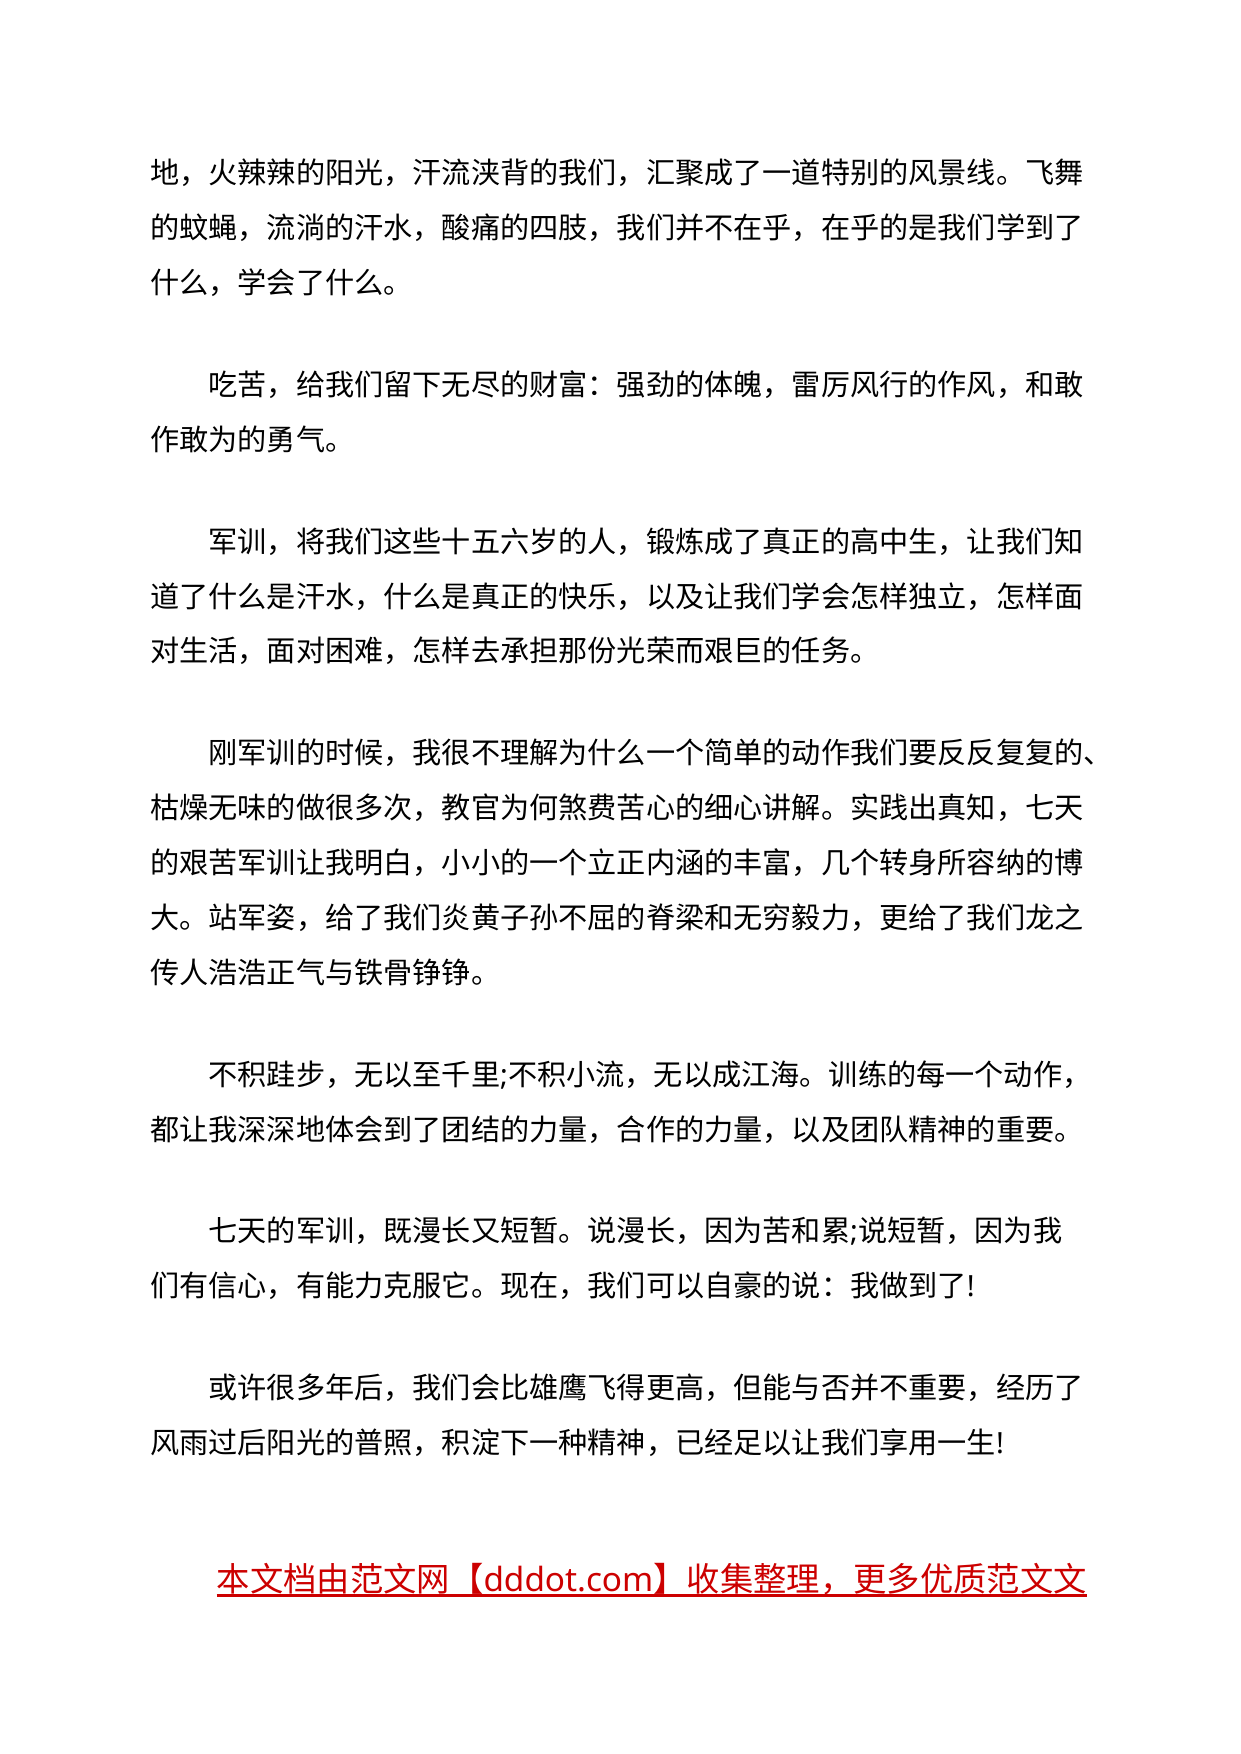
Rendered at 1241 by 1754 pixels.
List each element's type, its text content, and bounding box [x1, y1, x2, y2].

text 军训，将我们这些十五六岁的人，锻炼成了真正的高中生，让我们知道了什么是汗水，什么是真正的快乐，以及让我们学会怎样独立，怎样面对生活，面对困难，怎样去承担那份光荣而艰巨的任务。 [150, 518, 1090, 670]
text 不积跬步，无以至千里;不积小流，无以成江海。训练的每一个动作，都让我深深地体会到了团结的力量，合作的力量，以及团队精神的重要。 [150, 1051, 1090, 1148]
text 或许很多年后，我们会比雄鹰飞得更高，但能与否并不重要，经历了风雨过后阳光的普照，积淀下一种精神，已经足以让我们享用一生! [150, 1365, 1090, 1462]
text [150, 150, 1090, 302]
text 七天的军训，既漫长又短暂。说漫长，因为苦和累;说短暂，因为我们有信心，有能力克服它。现在，我们可以自豪的说：我做到了! [150, 1208, 1090, 1305]
text 刚军训的时候，我很不理解为什么一个简单的动作我们要反反复复的、枯燥无味的做很多次，教官为何煞费苦心的细心讲解。实践出真知，七天的艰苦军训让我明白，小小的一个立正内涵的丰富，几个转身所容纳的博大。站军姿，给了我们炎黄子孙不屈的脊梁和无穷毅力，更给了我们龙之传人浩浩正气与铁骨铮铮。 [150, 730, 1090, 992]
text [150, 1553, 1090, 1601]
text 吃苦，给我们留下无尽的财富：强劲的体魄，雷厉风行的作风，和敢作敢为的勇气。 [150, 362, 1090, 459]
